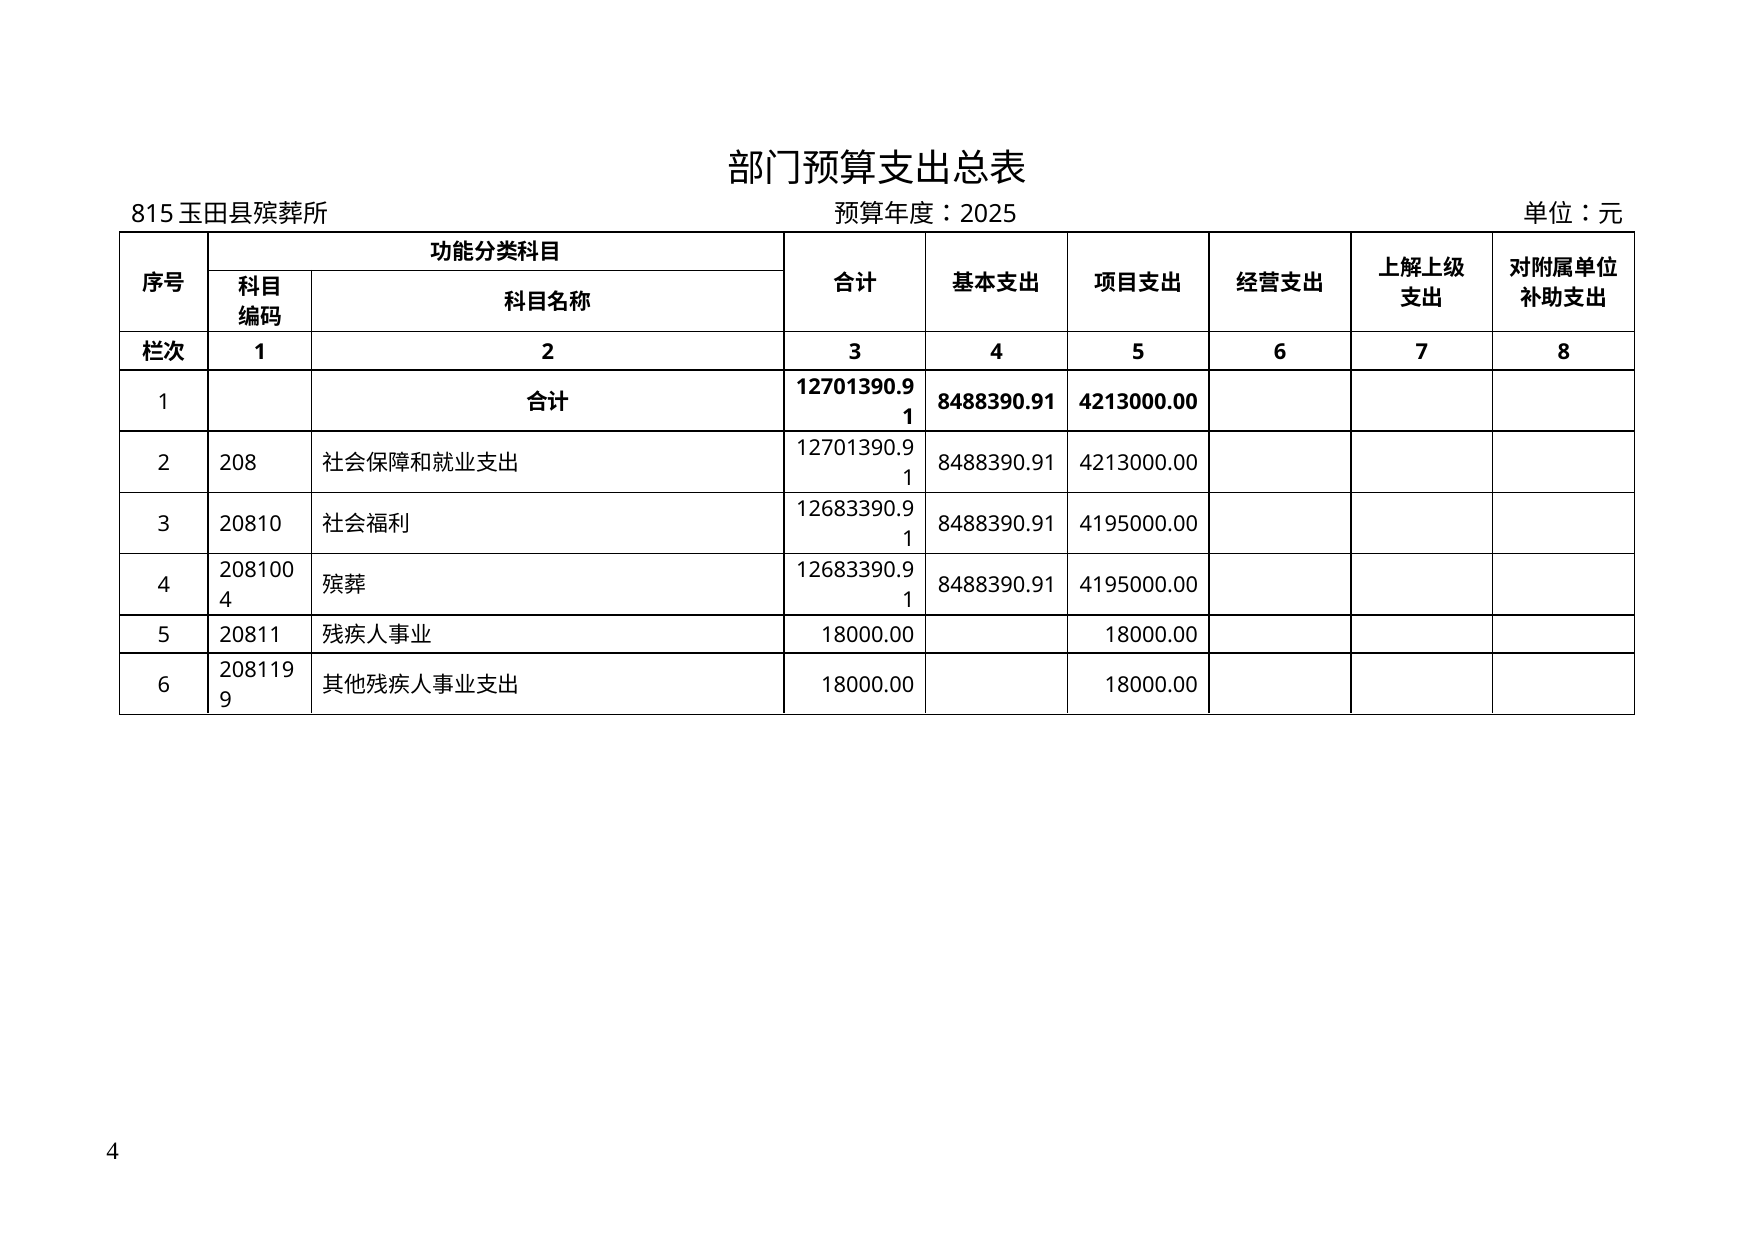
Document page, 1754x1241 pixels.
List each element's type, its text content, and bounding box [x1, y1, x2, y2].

table_cell 上解上级 支出 [1352, 233, 1492, 331]
table_cell 经营支出 [1210, 233, 1350, 331]
table_cell [1493, 432, 1634, 492]
table_cell [1352, 554, 1492, 614]
table_cell [1493, 616, 1634, 652]
table_cell [1352, 654, 1492, 713]
table_cell 其他残疾人事业支出 [312, 654, 783, 713]
table_cell [209, 371, 311, 430]
table_cell 4 [120, 554, 207, 614]
table_cell 4 [926, 332, 1067, 369]
table_cell 对附属单位补助支出 [1493, 233, 1634, 331]
table_cell 20810 [209, 493, 311, 553]
table_cell 科目名称 [312, 271, 783, 331]
table_cell 18000.00 [1068, 616, 1208, 652]
table_cell 合计 [785, 233, 925, 331]
table_cell 4213000.00 [1068, 371, 1208, 430]
table_cell [1210, 616, 1350, 652]
table_cell 20811 [209, 616, 311, 652]
table_cell 序号 [120, 233, 207, 331]
table_cell [926, 616, 1067, 652]
table_cell 1 [120, 371, 207, 430]
table_cell [1210, 654, 1350, 713]
table_cell 项目支出 [1068, 233, 1208, 331]
table_cell 8488390.91 [926, 554, 1067, 614]
table_cell 6 [1210, 332, 1350, 369]
table_cell 6 [120, 654, 207, 713]
table_cell 栏次 [120, 332, 207, 369]
table_cell 208 [209, 432, 311, 492]
table_cell 殡葬 [312, 554, 783, 614]
table_header 815玉田县殡葬所 [120, 195, 783, 231]
table_cell 5 [1068, 332, 1208, 369]
table_cell 科目 编码 [209, 271, 311, 331]
table_cell 合计 [312, 371, 783, 430]
table_cell 12683390.91 [785, 554, 925, 614]
table_cell 8 [1493, 332, 1634, 369]
table_cell [926, 654, 1067, 713]
table_cell 3 [120, 493, 207, 553]
table_cell 社会保障和就业支出 [312, 432, 783, 492]
table_cell [1210, 554, 1350, 614]
table_cell 4195000.00 [1068, 493, 1208, 553]
table_cell 1 [209, 332, 311, 369]
table_cell [1352, 616, 1492, 652]
table_cell [1493, 371, 1634, 430]
table_cell 残疾人事业 [312, 616, 783, 652]
table_header 单位：元 [1068, 195, 1634, 231]
table_cell 4213000.00 [1068, 432, 1208, 492]
table_cell 3 [785, 332, 925, 369]
text 部门预算支出总表 [106, 142, 1648, 193]
table_cell 2081004 [209, 554, 311, 614]
table_cell [1493, 554, 1634, 614]
table_cell 18000.00 [785, 616, 925, 652]
table_cell 5 [120, 616, 207, 652]
table_cell 2081199 [209, 654, 311, 713]
table_cell 12701390.91 [785, 371, 925, 430]
table_cell 基本支出 [926, 233, 1067, 331]
table_cell 18000.00 [1068, 654, 1208, 713]
table_cell [1210, 432, 1350, 492]
table_cell 4195000.00 [1068, 554, 1208, 614]
table_cell 12701390.91 [785, 432, 925, 492]
table_cell 2 [312, 332, 783, 369]
table_header 预算年度：2025 [785, 195, 1067, 231]
table_cell [1352, 493, 1492, 553]
table_cell [1352, 432, 1492, 492]
table_cell [1493, 493, 1634, 553]
table_cell 7 [1352, 332, 1492, 369]
table_cell 18000.00 [785, 654, 925, 713]
table_cell 功能分类科目 [209, 233, 783, 270]
table_cell [1210, 493, 1350, 553]
table_cell [1210, 371, 1350, 430]
table_cell 8488390.91 [926, 432, 1067, 492]
table_cell [1352, 371, 1492, 430]
table_cell 2 [120, 432, 207, 492]
table_cell 8488390.91 [926, 371, 1067, 430]
table_cell 社会福利 [312, 493, 783, 553]
table_cell 8488390.91 [926, 493, 1067, 553]
table_cell [1493, 654, 1634, 713]
table_cell 12683390.91 [785, 493, 925, 553]
